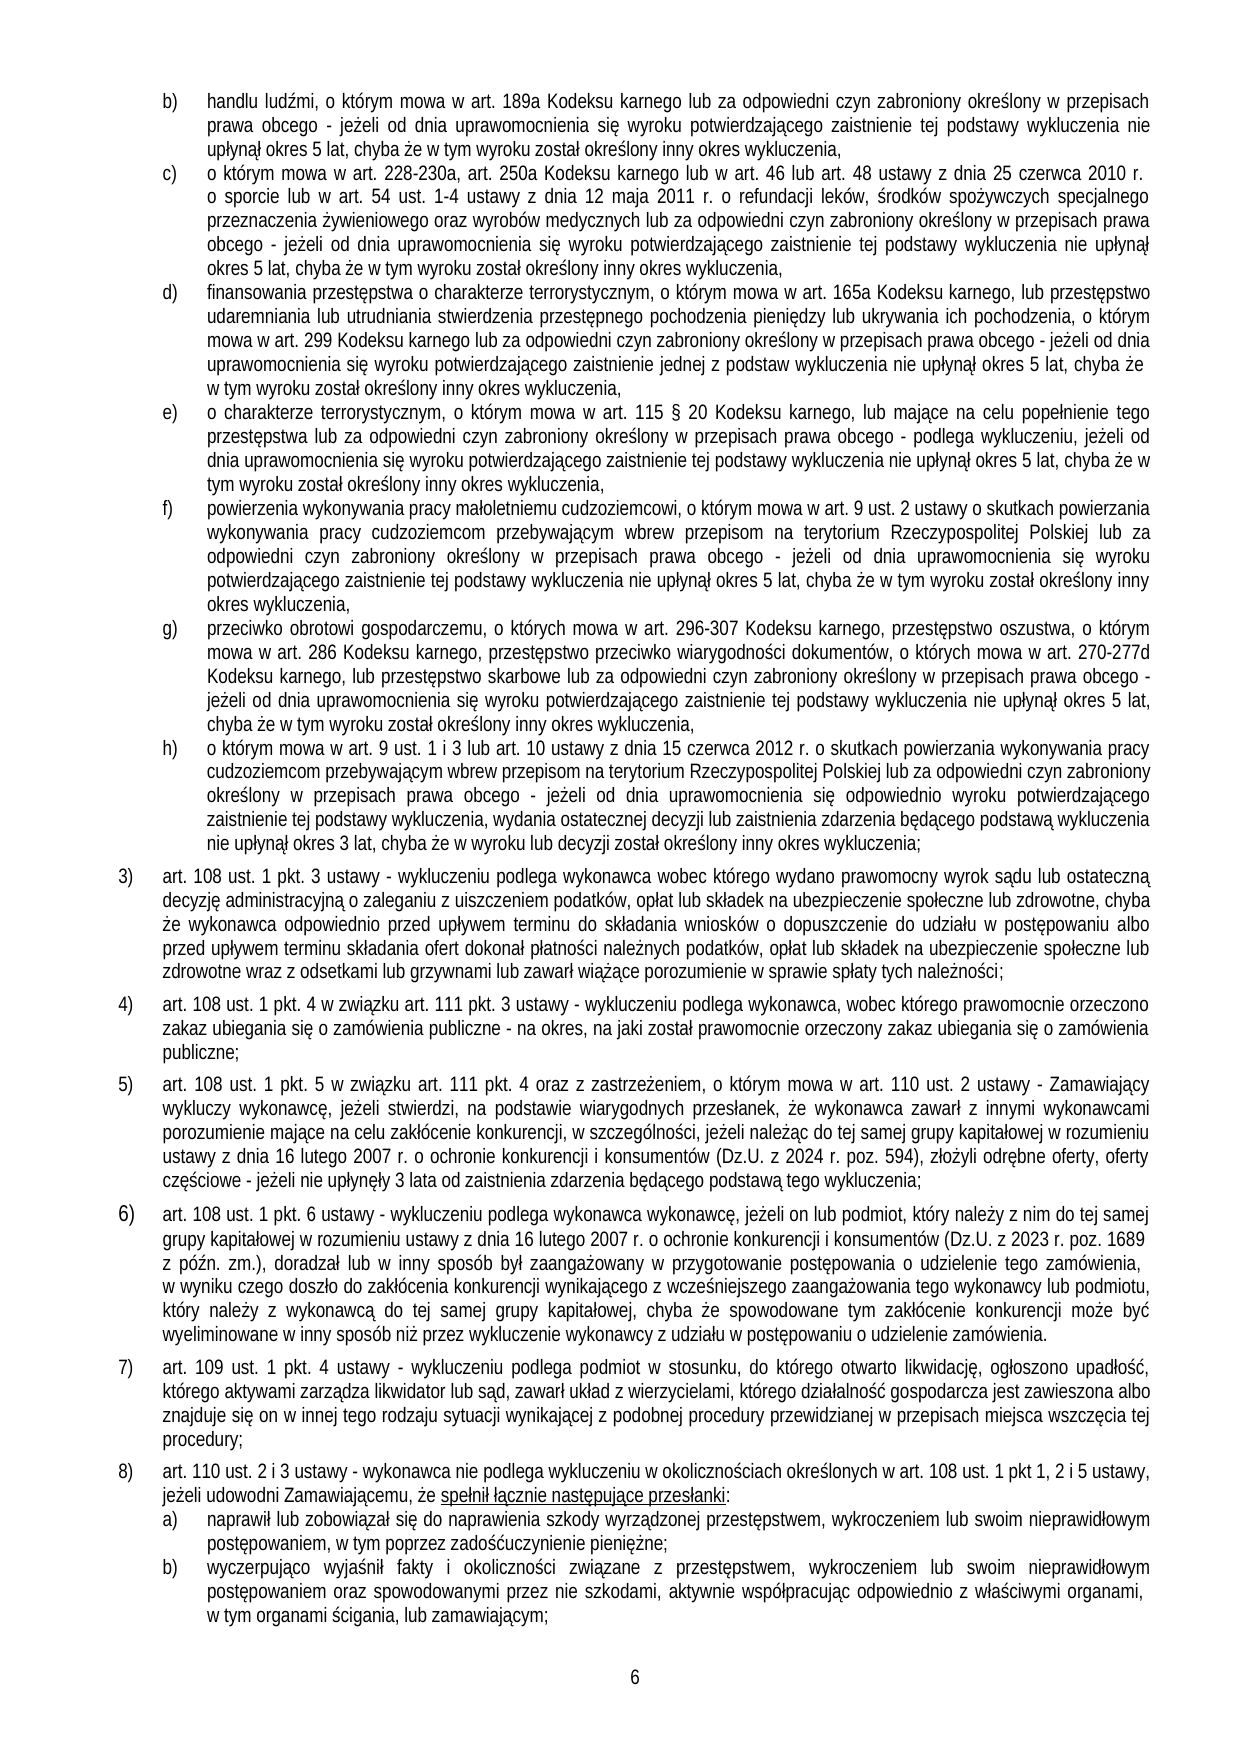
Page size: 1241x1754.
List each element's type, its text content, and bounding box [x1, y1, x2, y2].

list art. 108 ust. 1 pkt. 4 w związku art. 111 pkt. 3 ustawy - wykluczeniu podlega wykonawca, wobec którego prawomocnie orzeczono zakaz ubiegania się o zamówienia publiczne - na okres, na jaki został prawomocnie orzeczony zakaz ubiegania się o zamówienia publiczne; [118, 992, 1152, 1064]
list art. 108 ust. 1 pkt. 3 ustawy - wykluczeniu podlega wykonawca wobec którego wydano prawomocny wyrok sądu lub ostateczną decyzję administracyjną o zaleganiu z uiszczeniem podatków, opłat lub składek na ubezpieczenie społeczne lub zdrowotne, chyba że wykonawca odpowiednio przed upływem terminu do składania wniosków o dopuszczenie do udziału w postępowaniu albo przed upływem terminu składania ofert dokonał płatności należnych podatków, opłat lub składek na ubezpieczenie społeczne lub zdrowotne wraz z odsetkami lub grzywnami lub zawarł wiążące porozumienie w sprawie spłaty tych należności; [118, 864, 1152, 983]
list art. 110 ust. 2 i 3 ustawy - wykonawca nie podlega wykluczeniu w okolicznościach określonych w art. 108 ust. 1 pkt 1, 2 i 5 ustawy, jeżeli udowodni Zamawiającemu, że spełnił łącznie następujące przesłanki: [118, 1459, 1152, 1507]
list art. 108 ust. 1 pkt. 5 w związku art. 111 pkt. 4 oraz z zastrzeżeniem, o którym mowa w art. 110 ust. 2 ustawy - Zamawiający wykluczy wykonawcę, jeżeli stwierdzi, na podstawie wiarygodnych przesłanek, że wykonawca zawarł z innymi wykonawcami porozumienie mające na celu zakłócenie konkurencji, w szczególności, jeżeli należąc do tej samej grupy kapitałowej w rozumieniu ustawy z dnia 16 lutego 2007 r. o ochronie konkurencji i konsumentów (Dz.U. z 2024 r. poz. 594), złożyli odrębne oferty, oferty częściowe - jeżeli nie upłynęły 3 lata od zaistnienia zdarzenia będącego podstawą tego wykluczenia; [118, 1072, 1152, 1192]
list o którym mowa w art. 228-230a, art. 250a Kodeksu karnego lub w art. 46 lub art. 48 ustawy z dnia 25 czerwca 2010 r. o sporcie lub w art. 54 ust. 1-4 ustawy z dnia 12 maja 2011 r. o refundacji leków, środków spożywczych specjalnego przeznaczenia żywieniowego oraz wyrobów medycznych lub za odpowiedni czyn zabroniony określony w przepisach prawa obcego - jeżeli od dnia uprawomocnienia się wyroku potwierdzającego zaistnienie tej podstawy wykluczenia nie upłynął okres 5 lat, chyba że w tym wyroku został określony inny okres wykluczenia, [162, 161, 1152, 280]
list art. 109 ust. 1 pkt. 4 ustawy - wykluczeniu podlega podmiot w stosunku, do którego otwarto likwidację, ogłoszono upadłość, którego aktywami zarządza likwidator lub sąd, zawarł układ z wierzycielami, którego działalność gospodarcza jest zawieszona albo znajduje się on w innej tego rodzaju sytuacji wynikającej z podobnej procedury przewidzianej w przepisach miejsca wszczęcia tej procedury; [118, 1354, 1152, 1450]
list art. 108 ust. 1 pkt. 6 ustawy - wykluczeniu podlega wykonawca wykonawcę, jeżeli on lub podmiot, który należy z nim do tej samej grupy kapitałowej w rozumieniu ustawy z dnia 16 lutego 2007 r. o ochronie konkurencji i konsumentów (Dz.U. z 2023 r. poz. 1689 z późn. zm.), doradzał lub w inny sposób był zaangażowany w przygotowanie postępowania o udzielenie tego zamówienia, w wyniku czego doszło do zakłócenia konkurencji wynikającego z wcześniejszego zaangażowania tego wykonawcy lub podmiotu, który należy z wykonawcą do tej samej grupy kapitałowej, chyba że spowodowane tym zakłócenie konkurencji może być wyeliminowane w inny sposób niż przez wykluczenie wykonawcy z udziału w postępowaniu o udzielenie zamówienia. [118, 1200, 1152, 1346]
list naprawił lub zobowiązał się do naprawienia szkody wyrządzonej przestępstwem, wykroczeniem lub swoim nieprawidłowym postępowaniem, w tym poprzez zadośćuczynienie pieniężne; [162, 1507, 1152, 1554]
list handlu ludźmi, o którym mowa w art. 189a Kodeksu karnego lub za odpowiedni czyn zabroniony określony w przepisach prawa obcego - jeżeli od dnia uprawomocnienia się wyroku potwierdzającego zaistnienie tej podstawy wykluczenia nie upłynął okres 5 lat, chyba że w tym wyroku został określony inny okres wykluczenia, [162, 89, 1152, 161]
list o charakterze terrorystycznym, o którym mowa w art. 115 § 20 Kodeksu karnego, lub mające na celu popełnienie tego przestępstwa lub za odpowiedni czyn zabroniony określony w przepisach prawa obcego - podlega wykluczeniu, jeżeli od dnia uprawomocnienia się wyroku potwierdzającego zaistnienie tej podstawy wykluczenia nie upłynął okres 5 lat, chyba że w tym wyroku został określony inny okres wykluczenia, [162, 400, 1152, 496]
list wyczerpująco wyjaśnił fakty i okoliczności związane z przestępstwem, wykroczeniem lub swoim nieprawidłowym postępowaniem oraz spowodowanymi przez nie szkodami, aktywnie współpracując odpowiednio z właściwymi organami, w tym organami ścigania, lub zamawiającym; [162, 1554, 1152, 1626]
list o którym mowa w art. 9 ust. 1 i 3 lub art. 10 ustawy z dnia 15 czerwca 2012 r. o skutkach powierzania wykonywania pracy cudzoziemcom przebywającym wbrew przepisom na terytorium Rzeczypospolitej Polskiej lub za odpowiedni czyn zabroniony określony w przepisach prawa obcego - jeżeli od dnia uprawomocnienia się odpowiednio wyroku potwierdzającego zaistnienie tej podstawy wykluczenia, wydania ostatecznej decyzji lub zaistnienia zdarzenia będącego podstawą wykluczenia nie upłynął okres 3 lat, chyba że w wyroku lub decyzji został określony inny okres wykluczenia; [162, 736, 1152, 855]
list powierzenia wykonywania pracy małoletniemu cudzoziemcowi, o którym mowa w art. 9 ust. 2 ustawy o skutkach powierzania wykonywania pracy cudzoziemcom przebywającym wbrew przepisom na terytorium Rzeczypospolitej Polskiej lub za odpowiedni czyn zabroniony określony w przepisach prawa obcego - jeżeli od dnia uprawomocnienia się wyroku potwierdzającego zaistnienie tej podstawy wykluczenia nie upłynął okres 5 lat, chyba że w tym wyroku został określony inny okres wykluczenia, [162, 496, 1152, 616]
list finansowania przestępstwa o charakterze terrorystycznym, o którym mowa w art. 165a Kodeksu karnego, lub przestępstwo udaremniania lub utrudniania stwierdzenia przestępnego pochodzenia pieniędzy lub ukrywania ich pochodzenia, o którym mowa w art. 299 Kodeksu karnego lub za odpowiedni czyn zabroniony określony w przepisach prawa obcego - jeżeli od dnia uprawomocnienia się wyroku potwierdzającego zaistnienie jednej z podstaw wykluczenia nie upłynął okres 5 lat, chyba że w tym wyroku został określony inny okres wykluczenia, [162, 280, 1152, 400]
list przeciwko obrotowi gospodarczemu, o których mowa w art. 296-307 Kodeksu karnego, przestępstwo oszustwa, o którym mowa w art. 286 Kodeksu karnego, przestępstwo przeciwko wiarygodności dokumentów, o których mowa w art. 270-277d Kodeksu karnego, lub przestępstwo skarbowe lub za odpowiedni czyn zabroniony określony w przepisach prawa obcego - jeżeli od dnia uprawomocnienia się wyroku potwierdzającego zaistnienie tej podstawy wykluczenia nie upłynął okres 5 lat, chyba że w tym wyroku został określony inny okres wykluczenia, [162, 616, 1152, 736]
